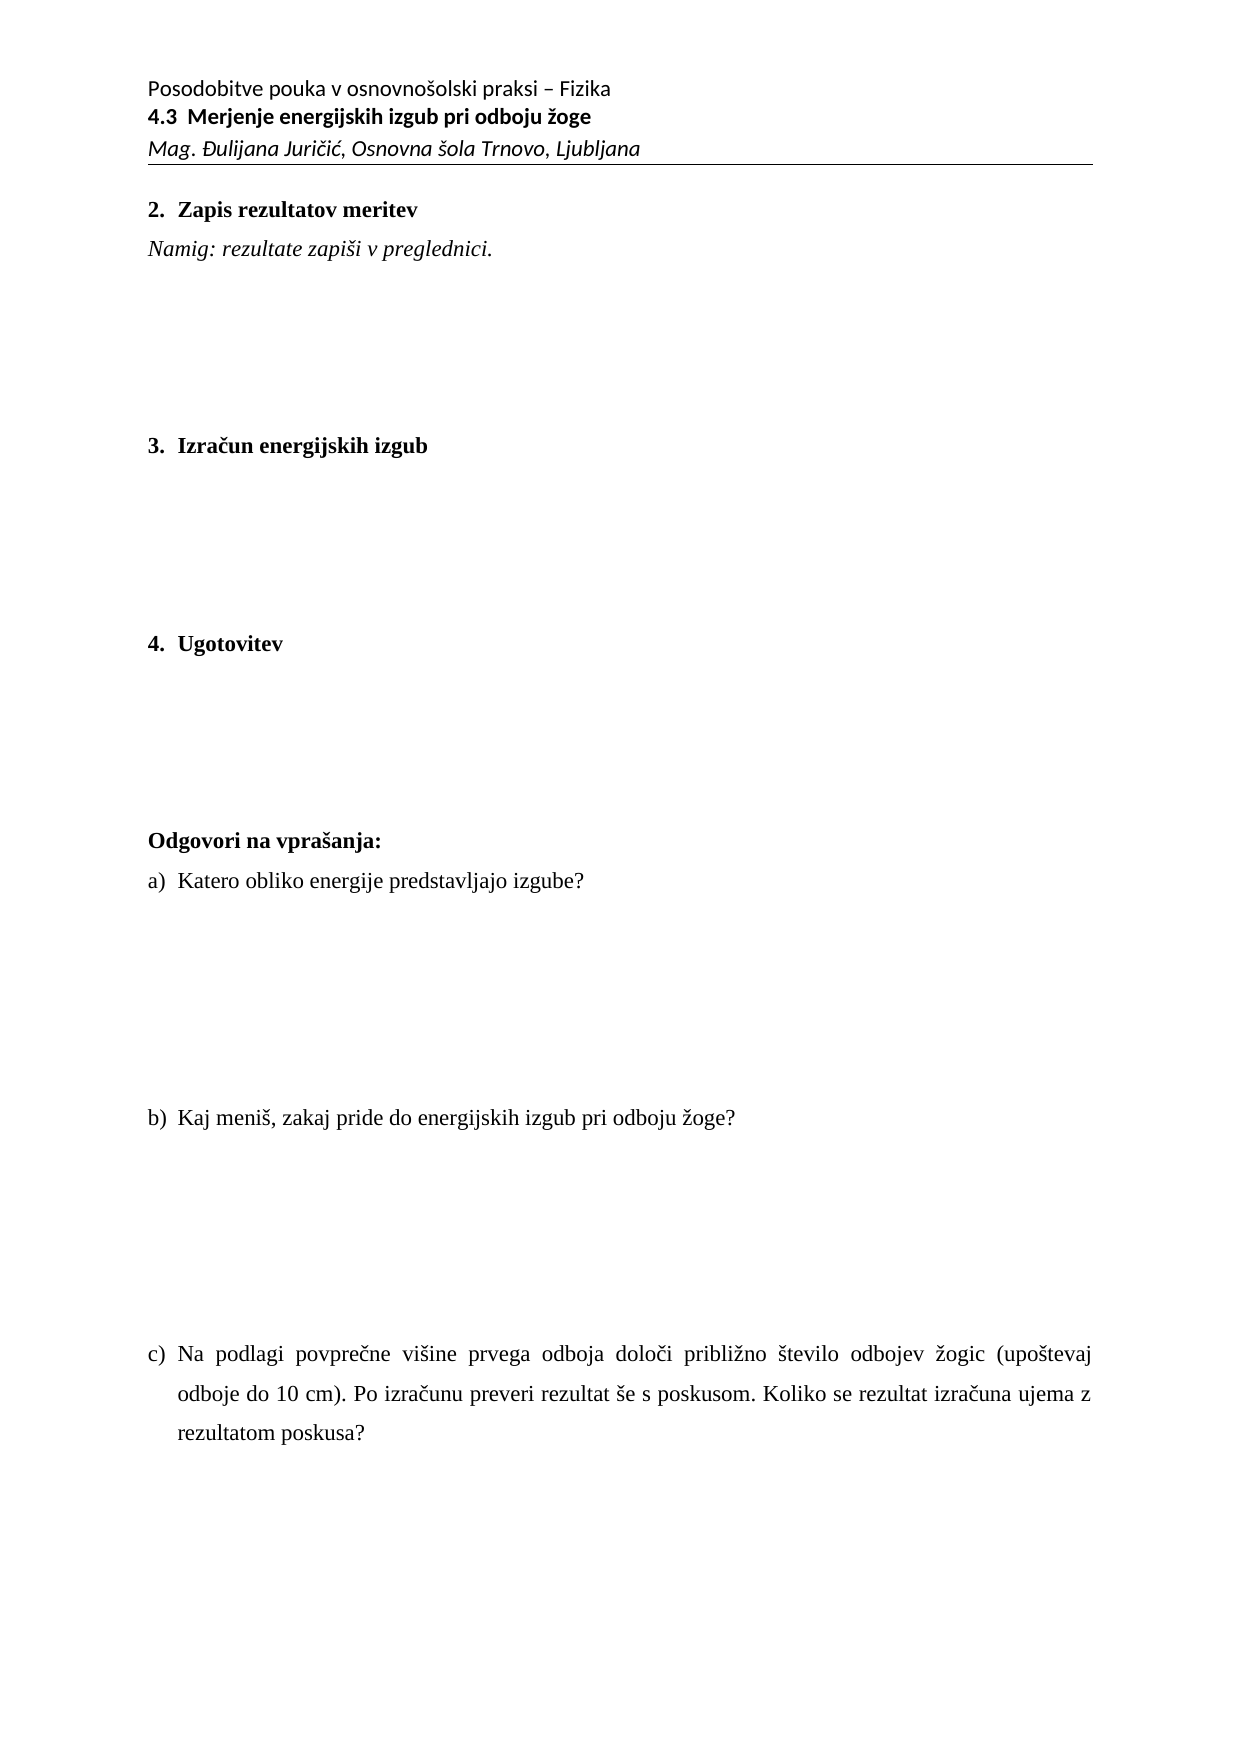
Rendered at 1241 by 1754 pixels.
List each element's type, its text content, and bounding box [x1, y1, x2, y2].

text Odgovori na vprašanja: [148, 827, 1093, 854]
text Namig: rezultate zapiši v preglednici. [148, 235, 1093, 261]
list Izračun energijskih izgub [148, 432, 1093, 459]
list Zapis rezultatov meritev [148, 196, 1093, 222]
list Kaj meniš, zakaj pride do energijskih izgub pri odboju žoge? [148, 1104, 1093, 1130]
list Ugotovitev [148, 630, 1093, 656]
list Na podlagi povprečne višine prvega odboja določi približno število odbojev žogic (upoštevaj odboje do 10 cm). Po izračunu preveri rezultat še s poskusom. Koliko se rezultat izračuna ujema z rezultatom poskusa? [148, 1341, 1093, 1446]
list Katero obliko energije predstavljajo izgube? [148, 867, 1093, 893]
